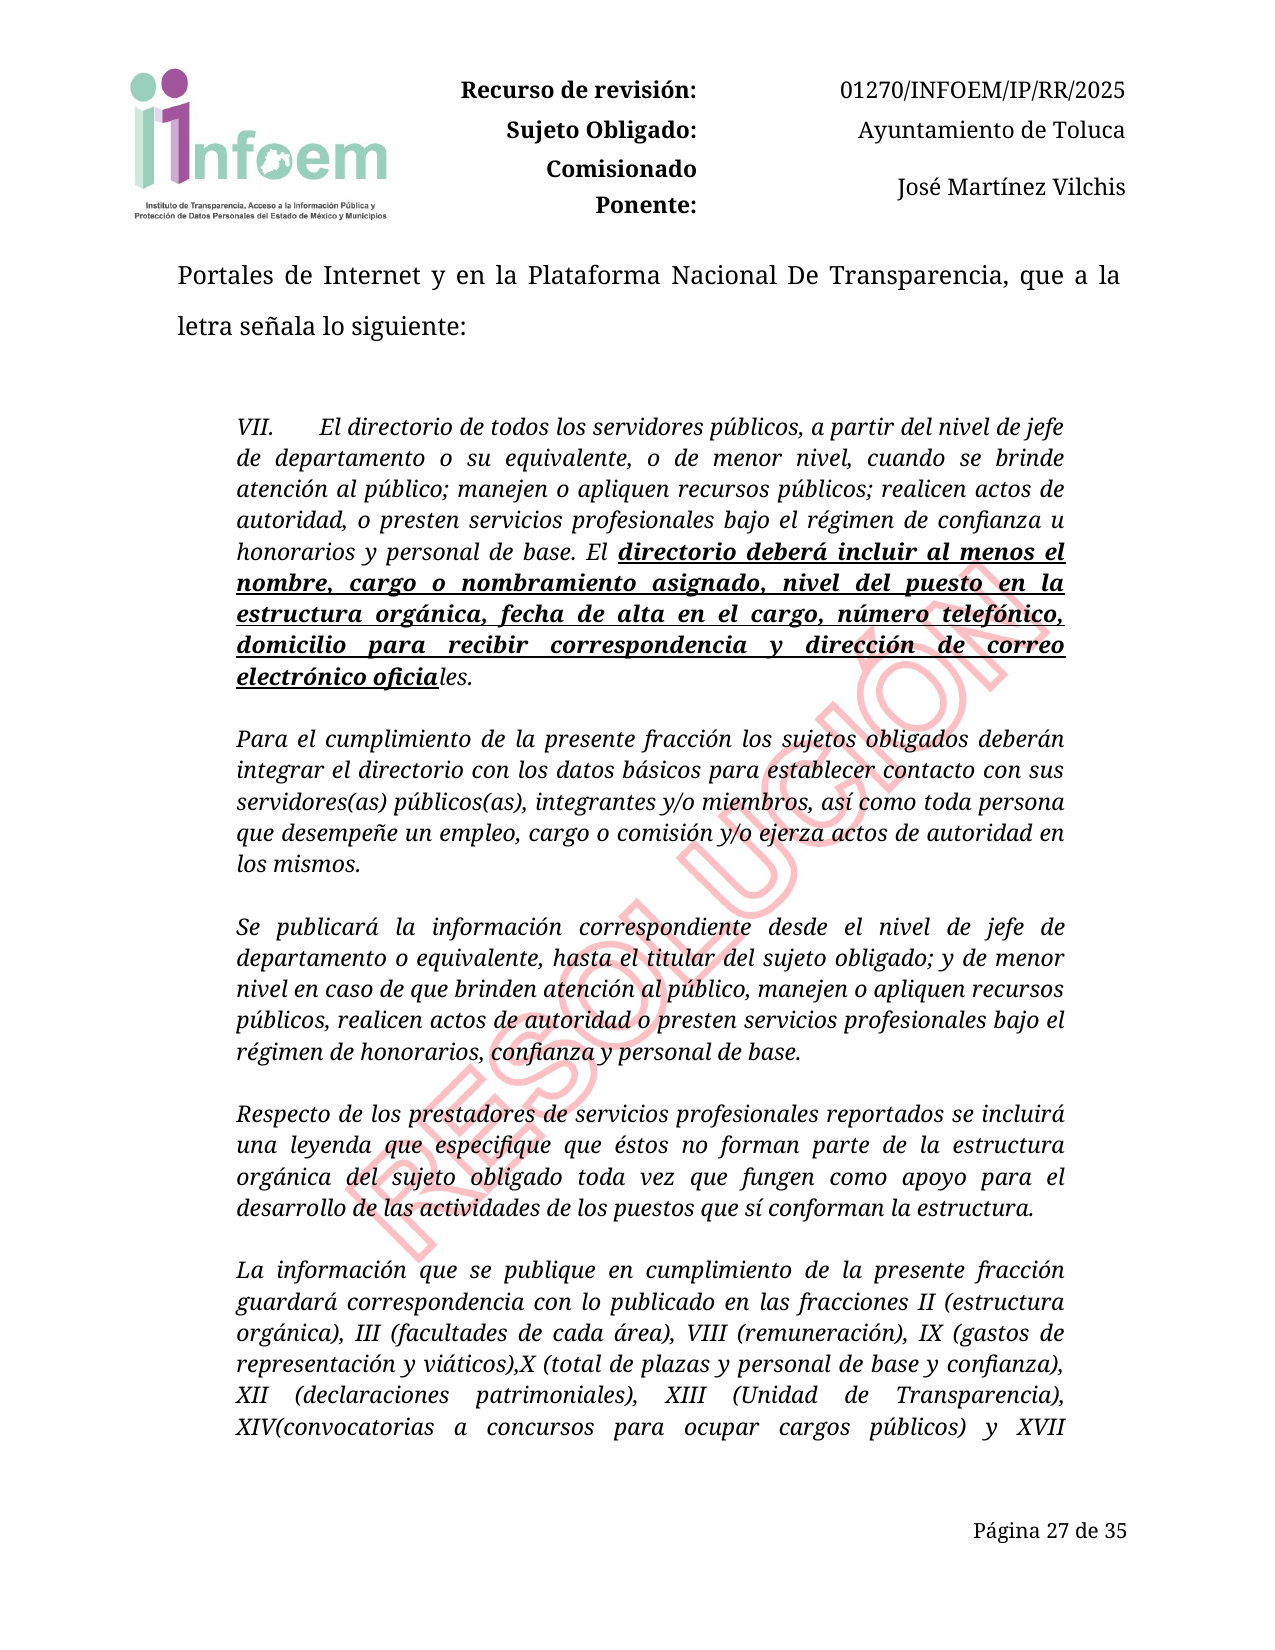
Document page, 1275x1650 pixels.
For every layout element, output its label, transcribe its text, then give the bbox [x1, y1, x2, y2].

text VII. El directorio de todos los servidores públicos, a partir del nivel de jefe de departamento o su equivalente, o de menor nivel, cuando se brinde atención al público; manejen o apliquen recursos públicos; realicen actos de autoridad, o presten servicios profesionales bajo el régimen de confianza u honorarios y personal de base. El directorio deberá incluir al menos el nombre, cargo o nombramiento asignado, nivel del puesto en la estructura orgánica, fecha de alta en el cargo, número telefónico, domicilio para recibir correspondencia y dirección de correo electrónico oficiales. [236, 411, 1068, 692]
text Para el cumplimiento de la presente fracción los sujetos obligados deberán integrar el directorio con los datos básicos para establecer contacto con sus servidores(as) públicos(as), integrantes y/o miembros, así como toda persona que desempeñe un empleo, cargo o comisión y/o ejerza actos de autoridad en los mismos. [236, 723, 1068, 879]
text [177, 258, 1122, 343]
picture [3, 4, 1275, 1650]
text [236, 1254, 1068, 1442]
text Respecto de los prestadores de servicios profesionales reportados se incluirá una leyenda que especifique que éstos no forman parte de la estructura orgánica del sujeto obligado toda vez que fungen como apoyo para el desarrollo de las actividades de los puestos que sí conforman la estructura. [236, 1098, 1068, 1223]
text Se publicará la información correspondiente desde el nivel de jefe de departamento o equivalente, hasta el titular del sujeto obligado; y de menor nivel en caso de que brinden atención al público, manejen o apliquen recursos públicos, realicen actos de autoridad o presten servicios profesionales bajo el régimen de honorarios, confianza y personal de base. [236, 911, 1068, 1067]
